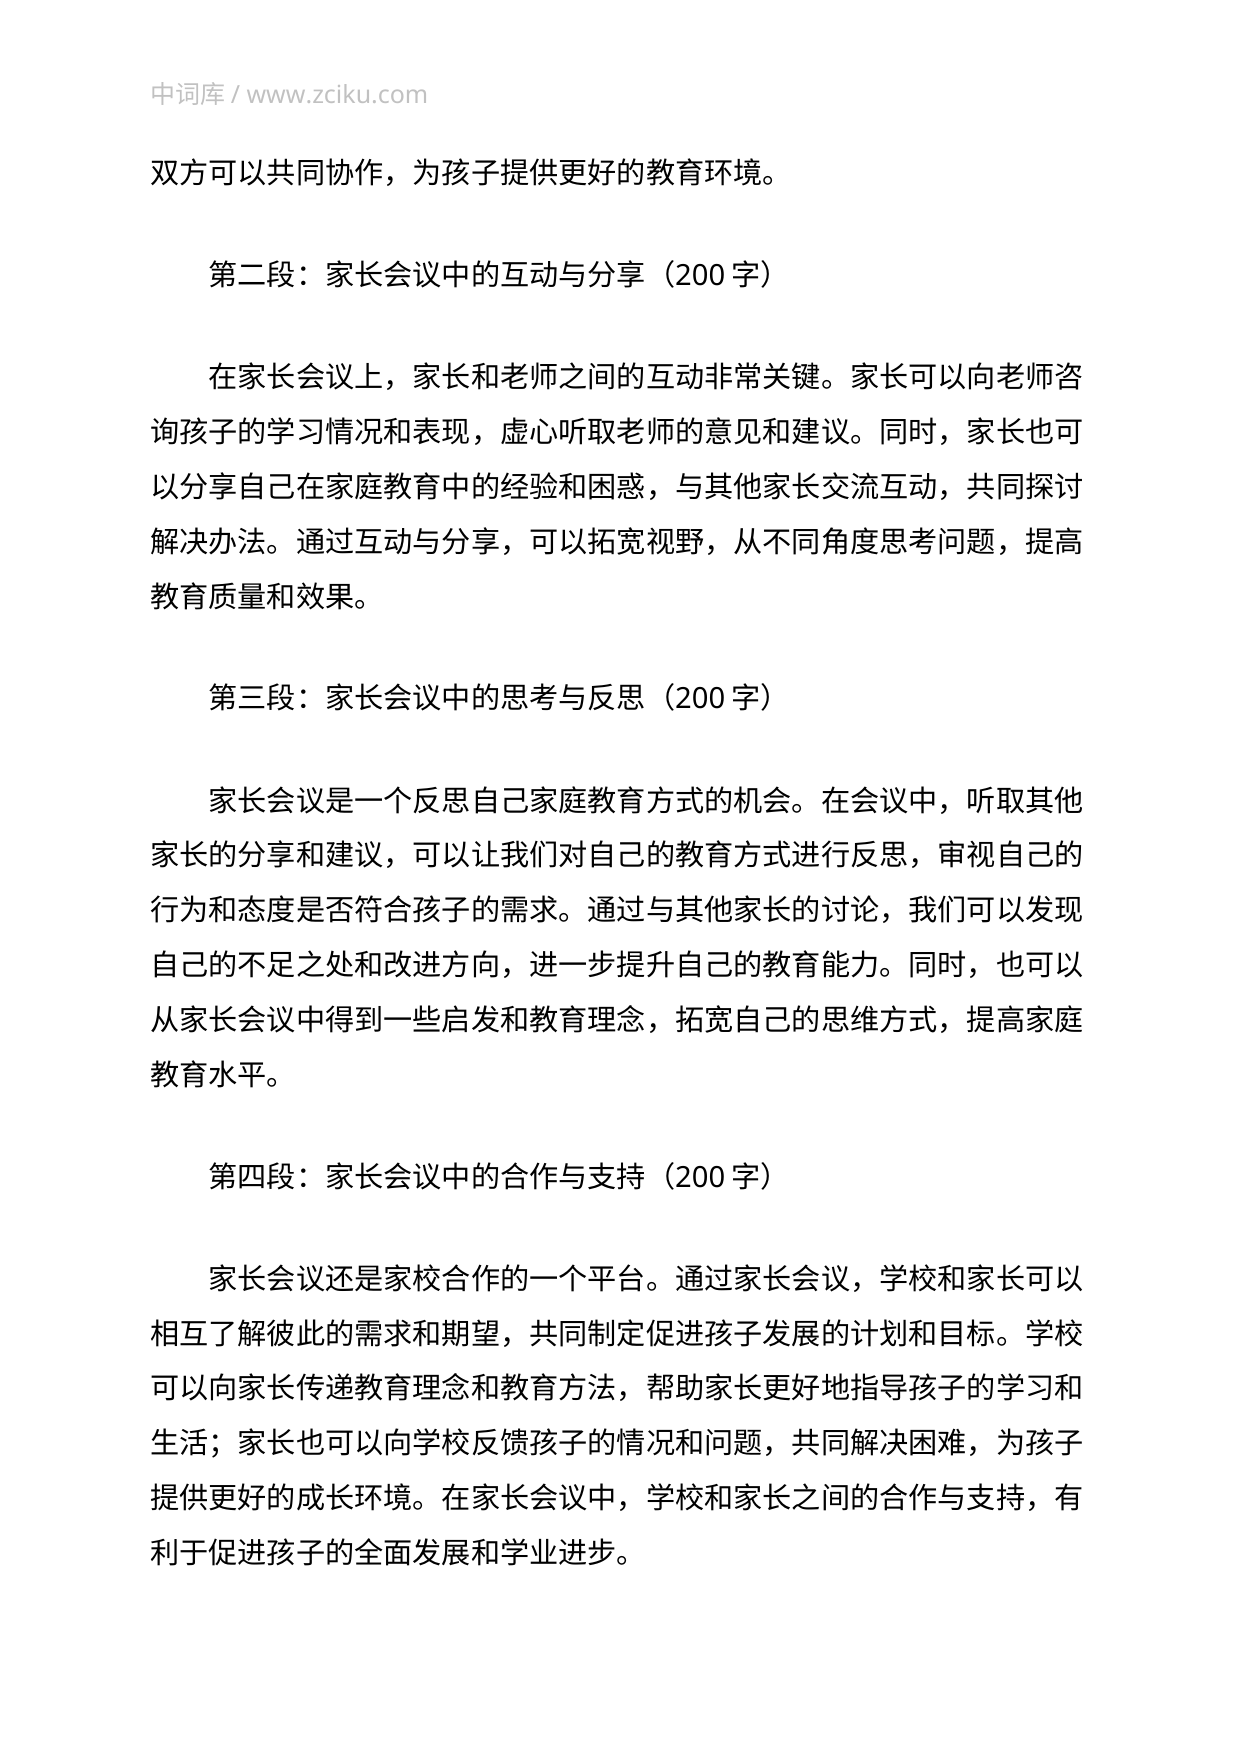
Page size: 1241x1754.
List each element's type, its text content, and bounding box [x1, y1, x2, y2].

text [150, 150, 1090, 192]
text 第四段：家长会议中的合作与支持（200字） [150, 1153, 1090, 1196]
text 在家长会议上，家长和老师之间的互动非常关键。家长可以向老师咨询孩子的学习情况和表现，虚心听取老师的意见和建议。同时，家长也可以分享自己在家庭教育中的经验和困惑，与其他家长交流互动，共同探讨解决办法。通过互动与分享，可以拓宽视野，从不同角度思考问题，提高教育质量和效果。 [150, 354, 1090, 616]
text 家长会议是一个反思自己家庭教育方式的机会。在会议中，听取其他家长的分享和建议，可以让我们对自己的教育方式进行反思，审视自己的行为和态度是否符合孩子的需求。通过与其他家长的讨论，我们可以发现自己的不足之处和改进方向，进一步提升自己的教育能力。同时，也可以从家长会议中得到一些启发和教育理念，拓宽自己的思维方式，提高家庭教育水平。 [150, 777, 1090, 1094]
text 家长会议还是家校合作的一个平台。通过家长会议，学校和家长可以相互了解彼此的需求和期望，共同制定促进孩子发展的计划和目标。学校可以向家长传递教育理念和教育方法，帮助家长更好地指导孩子的学习和生活；家长也可以向学校反馈孩子的情况和问题，共同解决困难，为孩子提供更好的成长环境。在家长会议中，学校和家长之间的合作与支持，有利于促进孩子的全面发展和学业进步。 [150, 1255, 1090, 1572]
text 第三段：家长会议中的思考与反思（200字） [150, 675, 1090, 717]
text 第二段：家长会议中的互动与分享（200字） [150, 252, 1090, 294]
